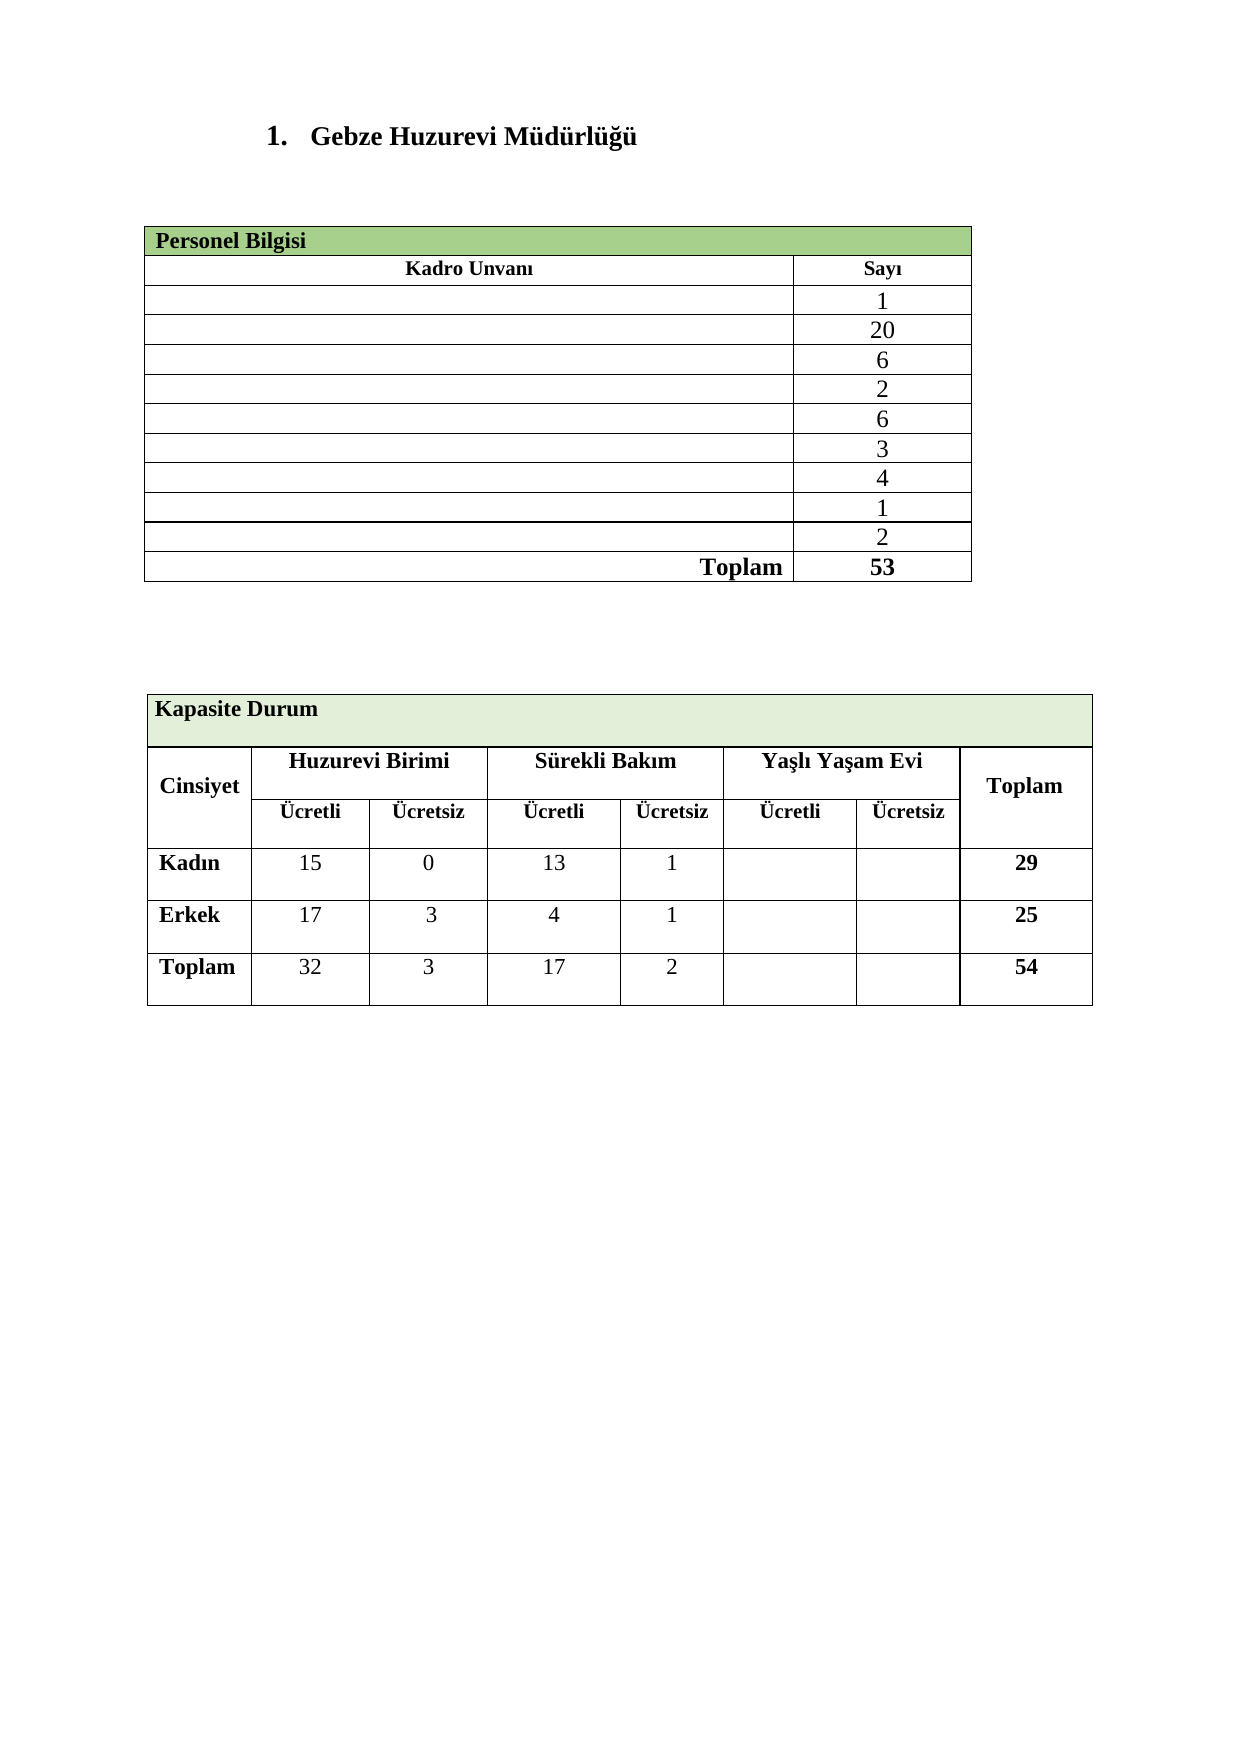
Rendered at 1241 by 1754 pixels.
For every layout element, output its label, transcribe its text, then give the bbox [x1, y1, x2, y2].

table_cell 17 [252, 901, 369, 952]
table_cell Toplam [148, 954, 251, 1004]
table_cell 25 [961, 901, 1092, 952]
table_cell Ücretsiz [370, 800, 487, 848]
table_cell 0 [370, 849, 487, 900]
table_cell Yaşlı Yaşam Evi [724, 748, 959, 798]
table_header Personel Bilgisi [145, 227, 971, 255]
subtitle Gebze Huzurevi Müdürlüğü [266, 118, 1092, 152]
table_cell 15 [252, 849, 369, 900]
table_cell Ücretli [252, 800, 369, 848]
table_cell [857, 849, 959, 900]
table_cell [724, 849, 856, 900]
table_cell 4 [488, 901, 620, 952]
table_header Kapasite Durum [148, 695, 1092, 746]
table_cell Ücretli [488, 800, 620, 848]
table_cell [724, 901, 856, 952]
table_cell 2 [794, 375, 971, 403]
table_cell Ücretsiz [857, 800, 959, 848]
table_cell [857, 901, 959, 952]
table_cell Ücretli [724, 800, 856, 848]
table_cell 1 [621, 849, 723, 900]
table_cell Toplam [145, 552, 793, 581]
table_cell Kadın [148, 849, 251, 900]
table_cell 1 [794, 286, 971, 314]
table_cell 13 [488, 849, 620, 900]
table_cell [145, 493, 793, 521]
table_cell Huzurevi Birimi [252, 748, 487, 798]
table_cell [145, 375, 793, 403]
table_cell Kadro Unvanı [145, 256, 793, 285]
table_cell 6 [794, 404, 971, 433]
table_cell [145, 404, 793, 433]
table_cell [145, 463, 793, 492]
table_cell [145, 286, 793, 314]
table_cell Ücretsiz [621, 800, 723, 848]
table_cell 3 [370, 901, 487, 952]
table_cell Toplam [961, 748, 1092, 848]
table_cell 32 [252, 954, 369, 1004]
table_cell 54 [961, 954, 1092, 1004]
table_cell 2 [794, 523, 971, 551]
table_cell [857, 954, 959, 1004]
table_cell [145, 345, 793, 373]
table_cell 17 [488, 954, 620, 1004]
table_cell 53 [794, 552, 971, 581]
table_cell 1 [621, 901, 723, 952]
table_cell 6 [794, 345, 971, 373]
table_cell Sayı [794, 256, 971, 285]
table_cell 3 [794, 434, 971, 462]
table_cell Erkek [148, 901, 251, 952]
table_cell [145, 434, 793, 462]
table_cell 4 [794, 463, 971, 492]
table_cell 2 [621, 954, 723, 1004]
table_cell Cinsiyet [148, 748, 251, 848]
table_cell 3 [370, 954, 487, 1004]
table_cell Sürekli Bakım [488, 748, 723, 798]
table_cell [724, 954, 856, 1004]
table_cell [145, 523, 793, 551]
table_cell [145, 315, 793, 344]
table_cell 29 [961, 849, 1092, 900]
table_cell 20 [794, 315, 971, 344]
table_cell 1 [794, 493, 971, 521]
